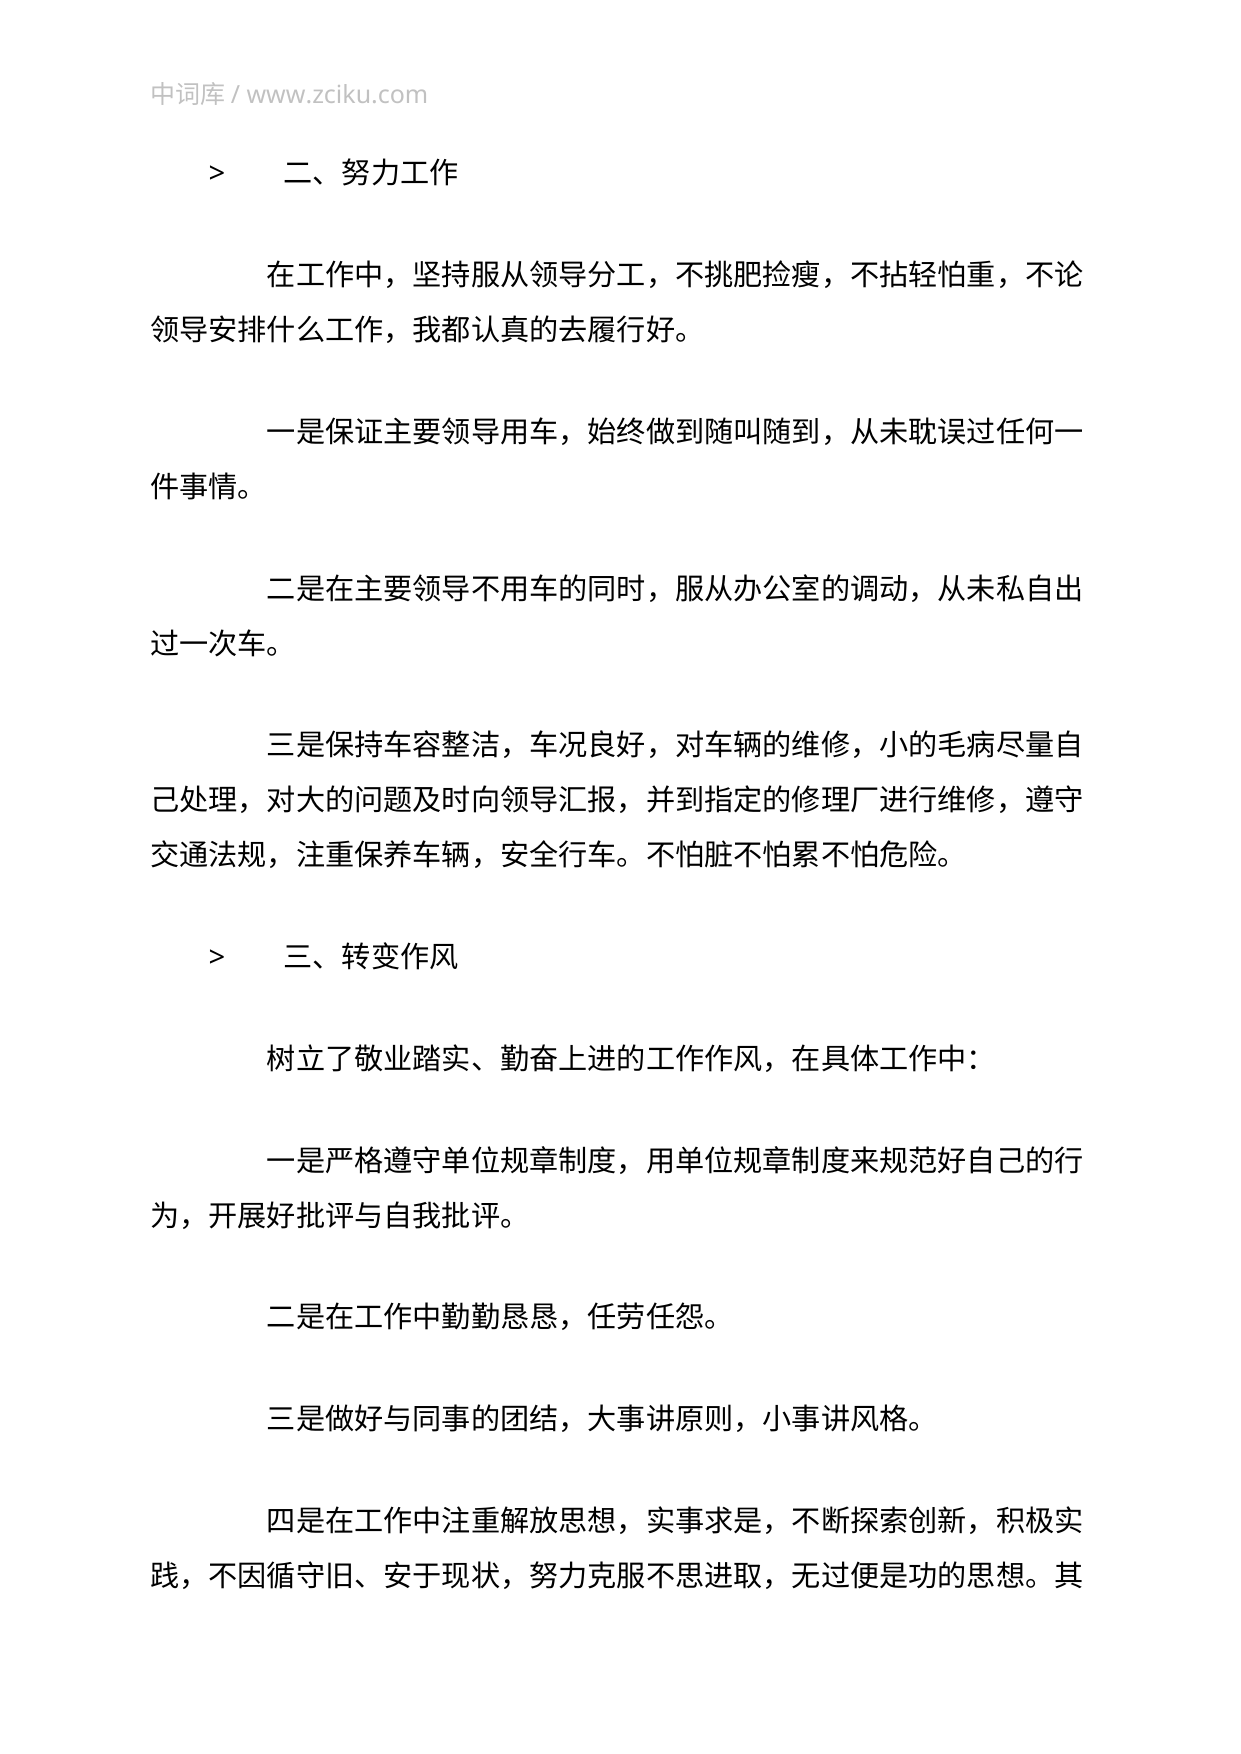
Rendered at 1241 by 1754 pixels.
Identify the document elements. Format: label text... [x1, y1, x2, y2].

text 在工作中，坚持服从领导分工，不挑肥捡瘦，不拈轻怕重，不论领导安排什么工作，我都认真的去履行好。 [150, 252, 1090, 349]
text 一是严格遵守单位规章制度，用单位规章制度来规范好自己的行为，开展好批评与自我批评。 [150, 1137, 1090, 1234]
text > 二、努力工作 [150, 150, 1090, 192]
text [150, 1497, 1090, 1595]
text 三是保持车容整洁，车况良好，对车辆的维修，小的毛病尽量自己处理，对大的问题及时向领导汇报，并到指定的修理厂进行维修，遵守交通法规，注重保养车辆，安全行车。不怕脏不怕累不怕危险。 [150, 722, 1090, 874]
text 三是做好与同事的团结，大事讲原则，小事讲风格。 [150, 1396, 1090, 1438]
text 二是在主要领导不用车的同时，服从办公室的调动，从未私自出过一次车。 [150, 565, 1090, 662]
text 一是保证主要领导用车，始终做到随叫随到，从未耽误过任何一件事情。 [150, 409, 1090, 506]
text > 三、转变作风 [150, 933, 1090, 976]
text 树立了敬业踏实、勤奋上进的工作作风，在具体工作中： [150, 1036, 1090, 1078]
text 二是在工作中勤勤恳恳，任劳任怨。 [150, 1294, 1090, 1336]
